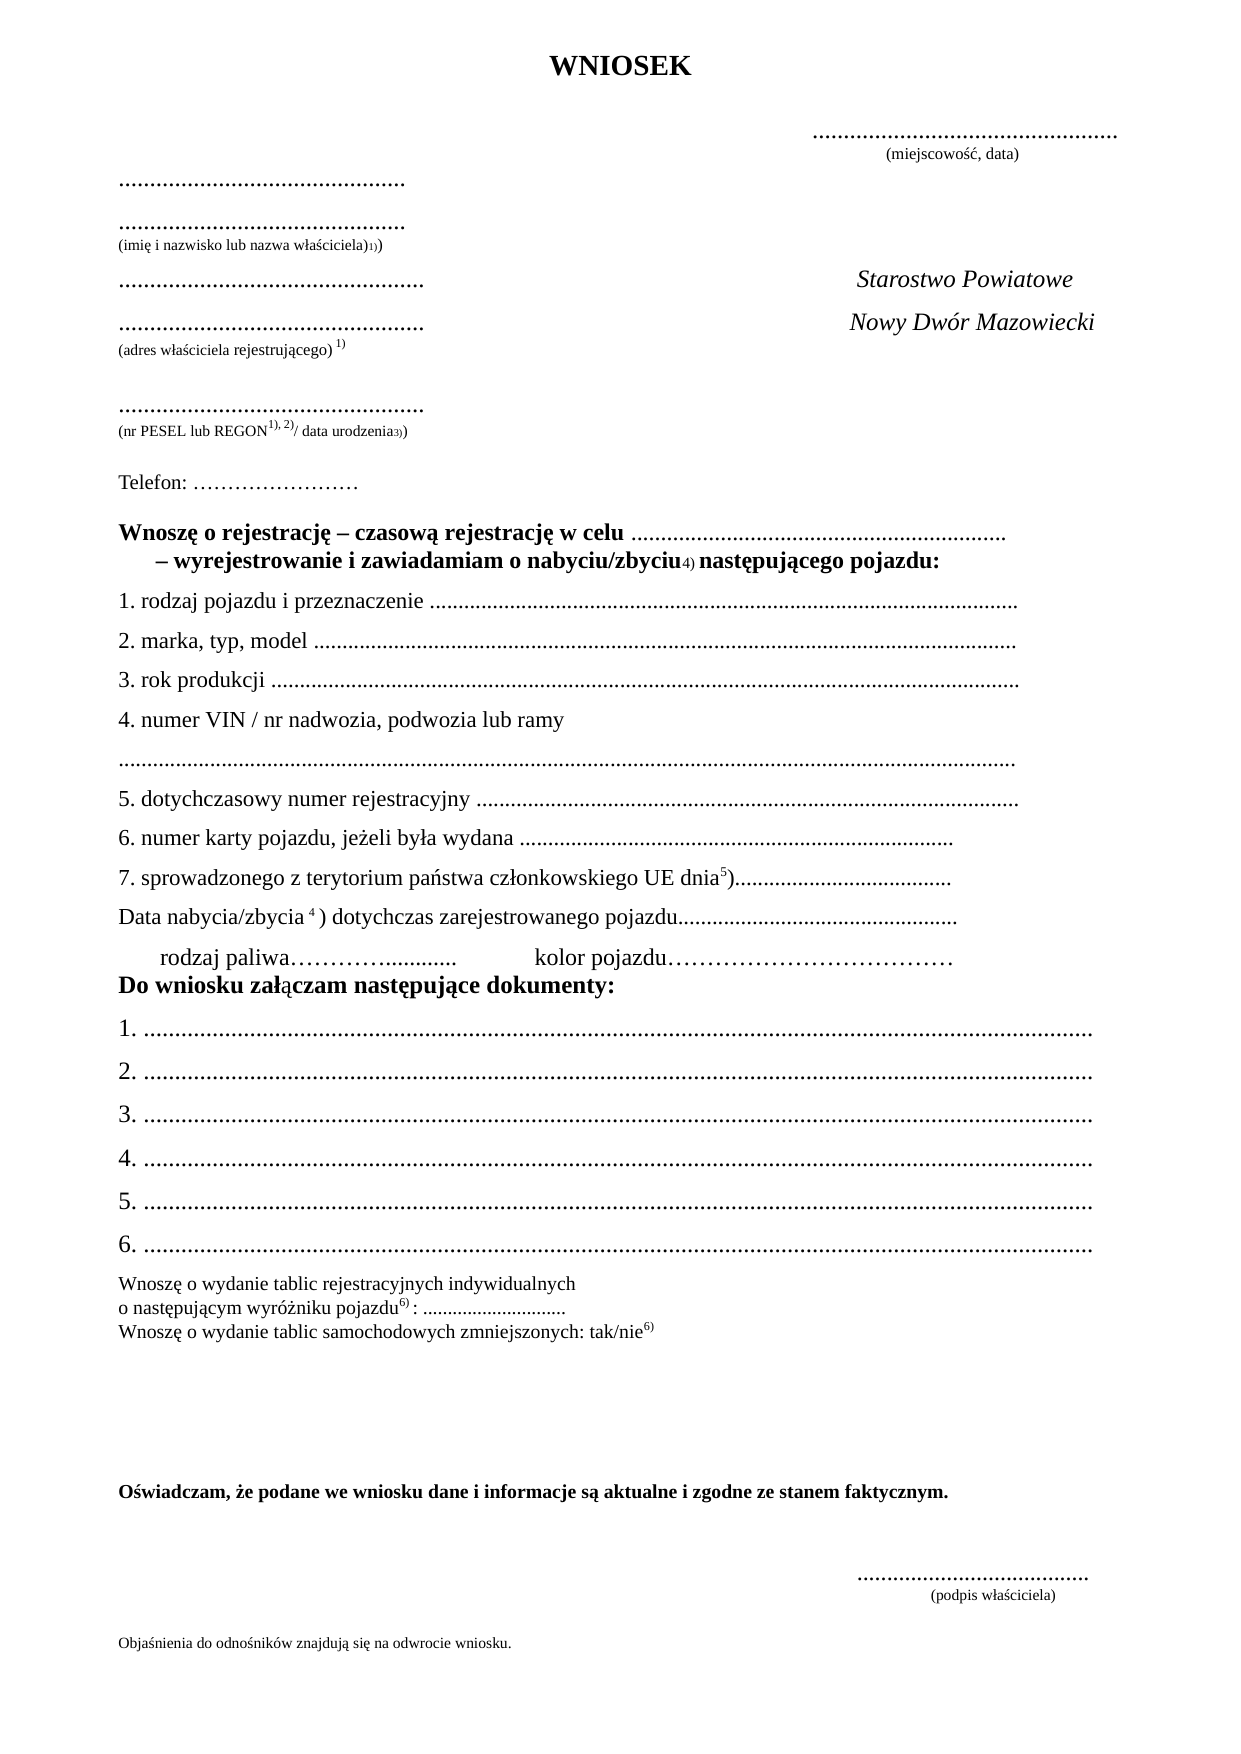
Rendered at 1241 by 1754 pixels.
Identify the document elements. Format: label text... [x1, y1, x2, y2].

text 2. marka, typ, model ........................................................................................................................... [118, 627, 1122, 653]
text ................................................. [118, 115, 1122, 144]
text (imię i nazwisko lub nazwa właściciela)1)) [118, 235, 1122, 254]
text 2. ........................................................................................................................................................ [118, 1056, 1122, 1085]
text Oświadczam, że podane we wniosku dane i informacje są aktualne i zgodne ze stanem faktycznym. [118, 1480, 1122, 1503]
text rodzaj paliwa…………............ kolor pojazdu……………………………… [118, 943, 1122, 970]
text ................................................. Nowy Dwór Mazowiecki (adres właściciela rejestrującego) 1) [118, 307, 1122, 360]
text 5. ........................................................................................................................................................ [118, 1186, 1122, 1214]
text Wnoszę o wydanie tablic rejestracyjnych indywidualnych [118, 1272, 1122, 1295]
text 1. ........................................................................................................................................................ [118, 1013, 1122, 1042]
text 7. sprowadzonego z terytorium państwa członkowskiego UE dnia5)...................................... [118, 864, 1122, 890]
text 6. ........................................................................................................................................................ [118, 1229, 1122, 1258]
text 5. dotychczasowy numer rejestracyjny ............................................................................................... [118, 785, 1122, 811]
text Wnoszę o rejestrację – czasową rejestrację w celu ............................................................... [118, 518, 1122, 546]
text ................................................. [118, 360, 1122, 417]
text 6. numer karty pojazdu, jeżeli była wydana ............................................................................ [118, 824, 1122, 851]
text Do wniosku załączam następujące dokumenty: [118, 970, 1122, 999]
text ....................................... [783, 1558, 1122, 1586]
text 3. ........................................................................................................................................................ [118, 1099, 1122, 1128]
text WNIOSEK [118, 48, 1122, 82]
text (miejscowość, data) [709, 144, 1122, 163]
text 4. numer VIN / nr nadwozia, podwozia lub ramy [118, 706, 1122, 732]
text ................................................. Starostwo Powiatowe [118, 264, 1122, 293]
text Telefon: …………………… [118, 470, 1122, 494]
text 4. ........................................................................................................................................................ [118, 1143, 1122, 1171]
text Wnoszę o wydanie tablic samochodowych zmniejszonych: tak/nie6) [118, 1319, 1122, 1343]
text .............................................. [118, 163, 1122, 192]
text o następującym wyróżniku pojazdu6) : ............................. [118, 1295, 1122, 1319]
text 3. rok produkcji ................................................................................................................................... [118, 666, 1122, 693]
text Data nabycia/zbycia 4 ) dotychczas zarejestrowanego pojazdu................................................. [118, 903, 1122, 929]
text – wyrejestrowanie i zawiadamiam o nabyciu/zbyciu4) następującego pojazdu: [156, 546, 1122, 573]
text (nr PESEL lub REGON1), 2)/ data urodzenia3)) [118, 417, 1122, 441]
text .............................................. [118, 206, 1122, 235]
text 1. rodzaj pojazdu i przeznaczenie ....................................................................................................... [118, 587, 1122, 614]
text (podpis właściciela) [857, 1586, 1122, 1603]
text ............................................................................................................................................................. [118, 745, 1122, 772]
